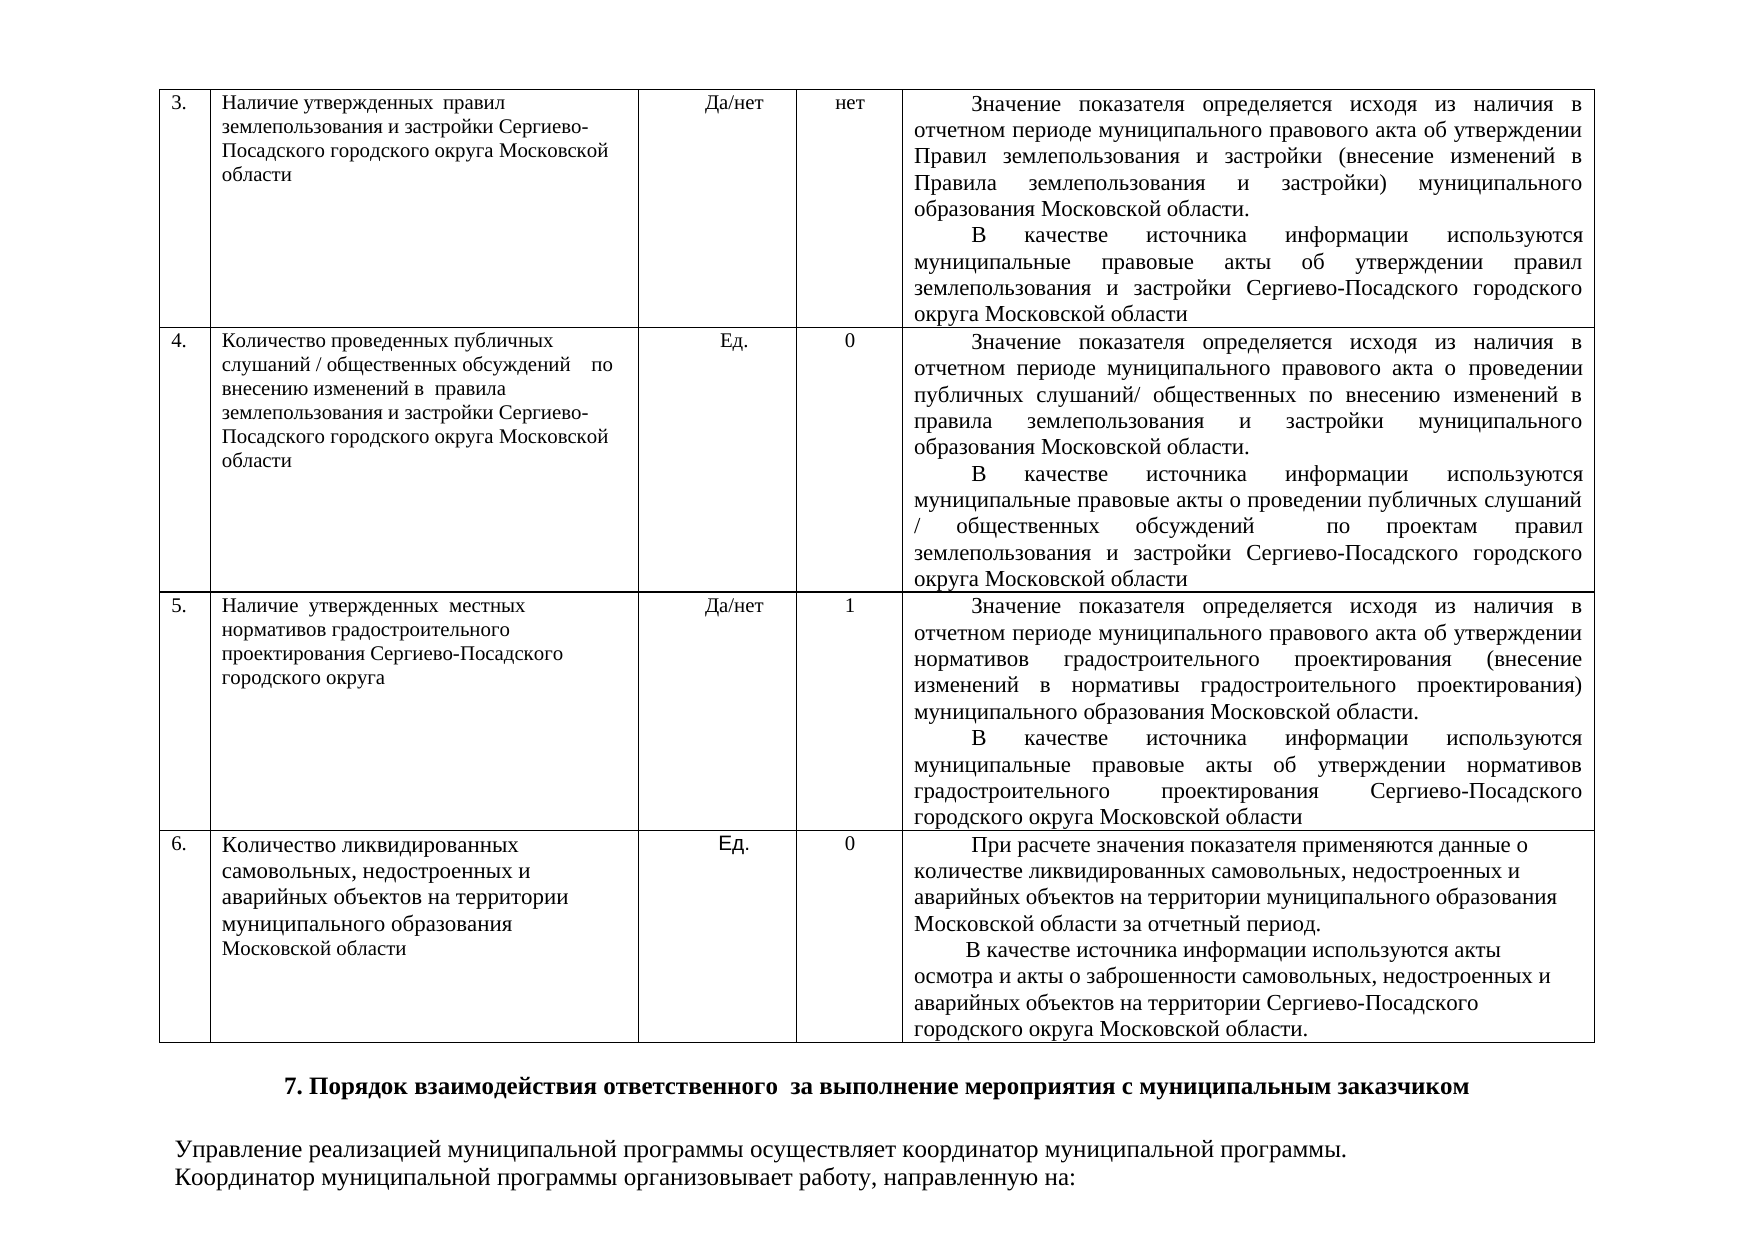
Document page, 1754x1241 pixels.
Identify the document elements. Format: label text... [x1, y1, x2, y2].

table_cell 5. [160, 593, 210, 830]
table_cell Ед. [639, 328, 796, 591]
text Управление реализацией муниципальной программы осуществляет координатор муниципальной программы. [118, 1134, 1636, 1162]
table_cell Да/нет [639, 593, 796, 830]
table_cell При расчете значения показателя применяются данные о количестве ликвидированных самовольных, недостроенных и аварийных объектов на территории муниципального образования Московской области за отчетный период. В качестве источника информации используются акты осмотра и акты о заброшенности самовольных, недостроенных и аварийных объектов на территории Сергиево-Посадского городского округа Московской области. [903, 831, 1594, 1042]
table_cell Значение показателя определяется исходя из наличия в отчетном периоде муниципального правового акта о проведении публичных слушаний/ общественных по внесению изменений в правила землепользования и застройки муниципального образования Московской области. В качестве источника информации используются муниципальные правовые акты о проведении публичных слушаний / общественных обсуждений по проектам правил землепользования и застройки Сергиево-Посадского городского округа Московской области [903, 328, 1594, 591]
table_cell Значение показателя определяется исходя из наличия в отчетном периоде муниципального правового акта об утверждении нормативов градостроительного проектирования (внесение изменений в нормативы градостроительного проектирования) муниципального образования Московской области. В качестве источника информации используются муниципальные правовые акты об утверждении нормативов градостроительного проектирования Сергиево-Посадского городского округа Московской области [903, 593, 1594, 830]
table_cell Значение показателя определяется исходя из наличия в отчетном периоде муниципального правового акта об утверждении Правил землепользования и застройки (внесение изменений в Правила землепользования и застройки) муниципального образования Московской области. В качестве источника информации используются муниципальные правовые акты об утверждении правил землепользования и застройки Сергиево-Посадского городского округа Московской области [903, 90, 1594, 327]
table_cell 3. [160, 90, 210, 327]
table_cell Ед. [639, 831, 796, 1042]
table_cell 0 [797, 328, 902, 591]
table_cell Да/нет [639, 90, 796, 327]
table_cell 1 [797, 593, 902, 830]
table_cell Наличие утвержденных правил землепользования и застройки Сергиево-Посадского городского округа Московской области [211, 90, 638, 327]
table_cell 4. [160, 328, 210, 591]
table_cell Количество проведенных публичных слушаний / общественных обсуждений по внесению изменений в правила землепользования и застройки Сергиево-Посадского городского округа Московской области [211, 328, 638, 591]
table_cell Наличие утвержденных местных нормативов градостроительного проектирования Сергиево-Посадского городского округа [211, 593, 638, 830]
text Координатор муниципальной программы организовывает работу, направленную на: [118, 1162, 1636, 1191]
table_cell 0 [797, 831, 902, 1042]
table_cell 6. [160, 831, 210, 1042]
table_cell нет [797, 90, 902, 327]
text 7. Порядок взаимодействия ответственного за выполнение мероприятия с муниципальным заказчиком [118, 1071, 1636, 1100]
table_cell Количество ликвидированных самовольных, недостроенных и аварийных объектов на территории муниципального образования Московской области [211, 831, 638, 1042]
